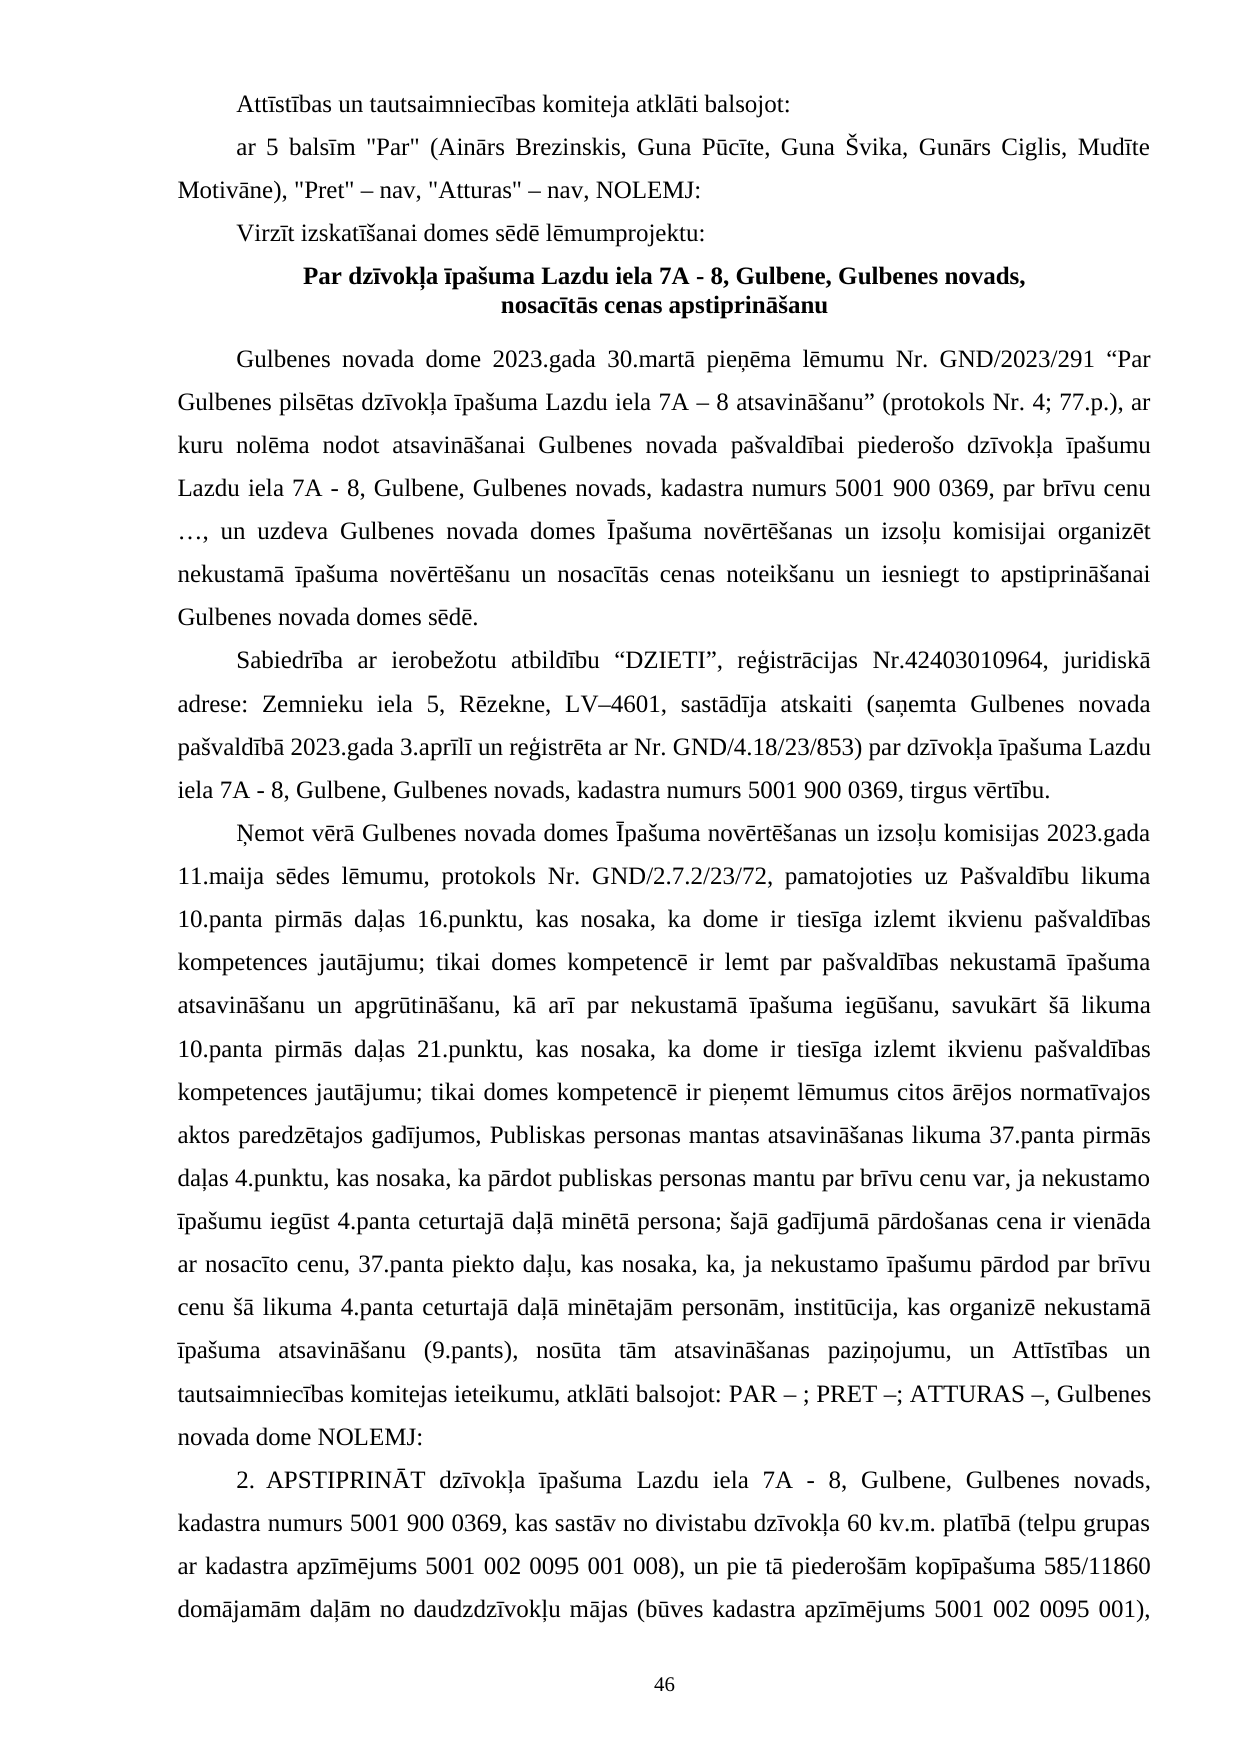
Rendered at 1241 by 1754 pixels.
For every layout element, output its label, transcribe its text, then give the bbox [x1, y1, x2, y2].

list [177, 1465, 1152, 1623]
text Gulbenes novada dome 2023.gada 30.martā pieņēma lēmumu Nr. GND/2023/291 “Par Gulbenes pilsētas dzīvokļa īpašuma Lazdu iela 7A – 8 atsavināšanu” (protokols Nr. 4; 77.p.), ar kuru nolēma nodot atsavināšanai Gulbenes novada pašvaldībai piederošo dzīvokļa īpašumu Lazdu iela 7A - 8, Gulbene, Gulbenes novads, kadastra numurs 5001 900 0369, par brīvu cenu …, un uzdeva Gulbenes novada domes Īpašuma novērtēšanas un izsoļu komisijai organizēt nekustamā īpašuma novērtēšanu un nosacītās cenas noteikšanu un iesniegt to apstiprināšanai Gulbenes novada domes sēdē. [177, 344, 1152, 631]
text ar 5 balsīm "Par" (Ainārs Brezinskis, Guna Pūcīte, Guna Švika, Gunārs Ciglis, Mudīte Motivāne), "Pret" – nav, "Atturas" – nav, NOLEMJ: [177, 132, 1152, 204]
text Attīstības un tautsaimniecības komiteja atklāti balsojot: [177, 89, 1152, 117]
text Par dzīvokļa īpašuma Lazdu iela 7A - 8, Gulbene, Gulbenes novads, [177, 261, 1152, 290]
text Sabiedrība ar ierobežotu atbildību “DZIETI”, reģistrācijas Nr.42403010964, juridiskā adrese: Zemnieku iela 5, Rēzekne, LV–4601, sastādīja atskaiti (saņemta Gulbenes novada pašvaldībā 2023.gada 3.aprīlī un reģistrēta ar Nr. GND/4.18/23/853) par dzīvokļa īpašuma Lazdu iela 7A - 8, Gulbene, Gulbenes novads, kadastra numurs 5001 900 0369, tirgus vērtību. [177, 646, 1152, 804]
text Virzīt izskatīšanai domes sēdē lēmumprojektu: [177, 218, 1152, 247]
text nosacītās cenas apstiprināšanu [177, 290, 1152, 319]
text Ņemot vērā Gulbenes novada domes Īpašuma novērtēšanas un izsoļu komisijas 2023.gada 11.maija sēdes lēmumu, protokols Nr. GND/2.7.2/23/72, pamatojoties uz Pašvaldību likuma 10.panta pirmās daļas 16.punktu, kas nosaka, ka dome ir tiesīga izlemt ikvienu pašvaldības kompetences jautājumu; tikai domes kompetencē ir lemt par pašvaldības nekustamā īpašuma atsavināšanu un apgrūtināšanu, kā arī par nekustamā īpašuma iegūšanu, savukārt šā likuma 10.panta pirmās daļas 21.punktu, kas nosaka, ka dome ir tiesīga izlemt ikvienu pašvaldības kompetences jautājumu; tikai domes kompetencē ir pieņemt lēmumus citos ārējos normatīvajos aktos paredzētajos gadījumos, Publiskas personas mantas atsavināšanas likuma 37.panta pirmās daļas 4.punktu, kas nosaka, ka pārdot publiskas personas mantu par brīvu cenu var, ja nekustamo īpašumu iegūst 4.panta ceturtajā daļā minētā persona; šajā gadījumā pārdošanas cena ir vienāda ar nosacīto cenu, 37.panta piekto daļu, kas nosaka, ka, ja nekustamo īpašumu pārdod par brīvu cenu šā likuma 4.panta ceturtajā daļā minētajām personām, institūcija, kas organizē nekustamā īpašuma atsavināšanu (9.pants), nosūta tām atsavināšanas paziņojumu, un Attīstības un tautsaimniecības komitejas ieteikumu, atklāti balsojot: PAR – ; PRET –; ATTURAS –, Gulbenes novada dome NOLEMJ: [177, 818, 1152, 1451]
